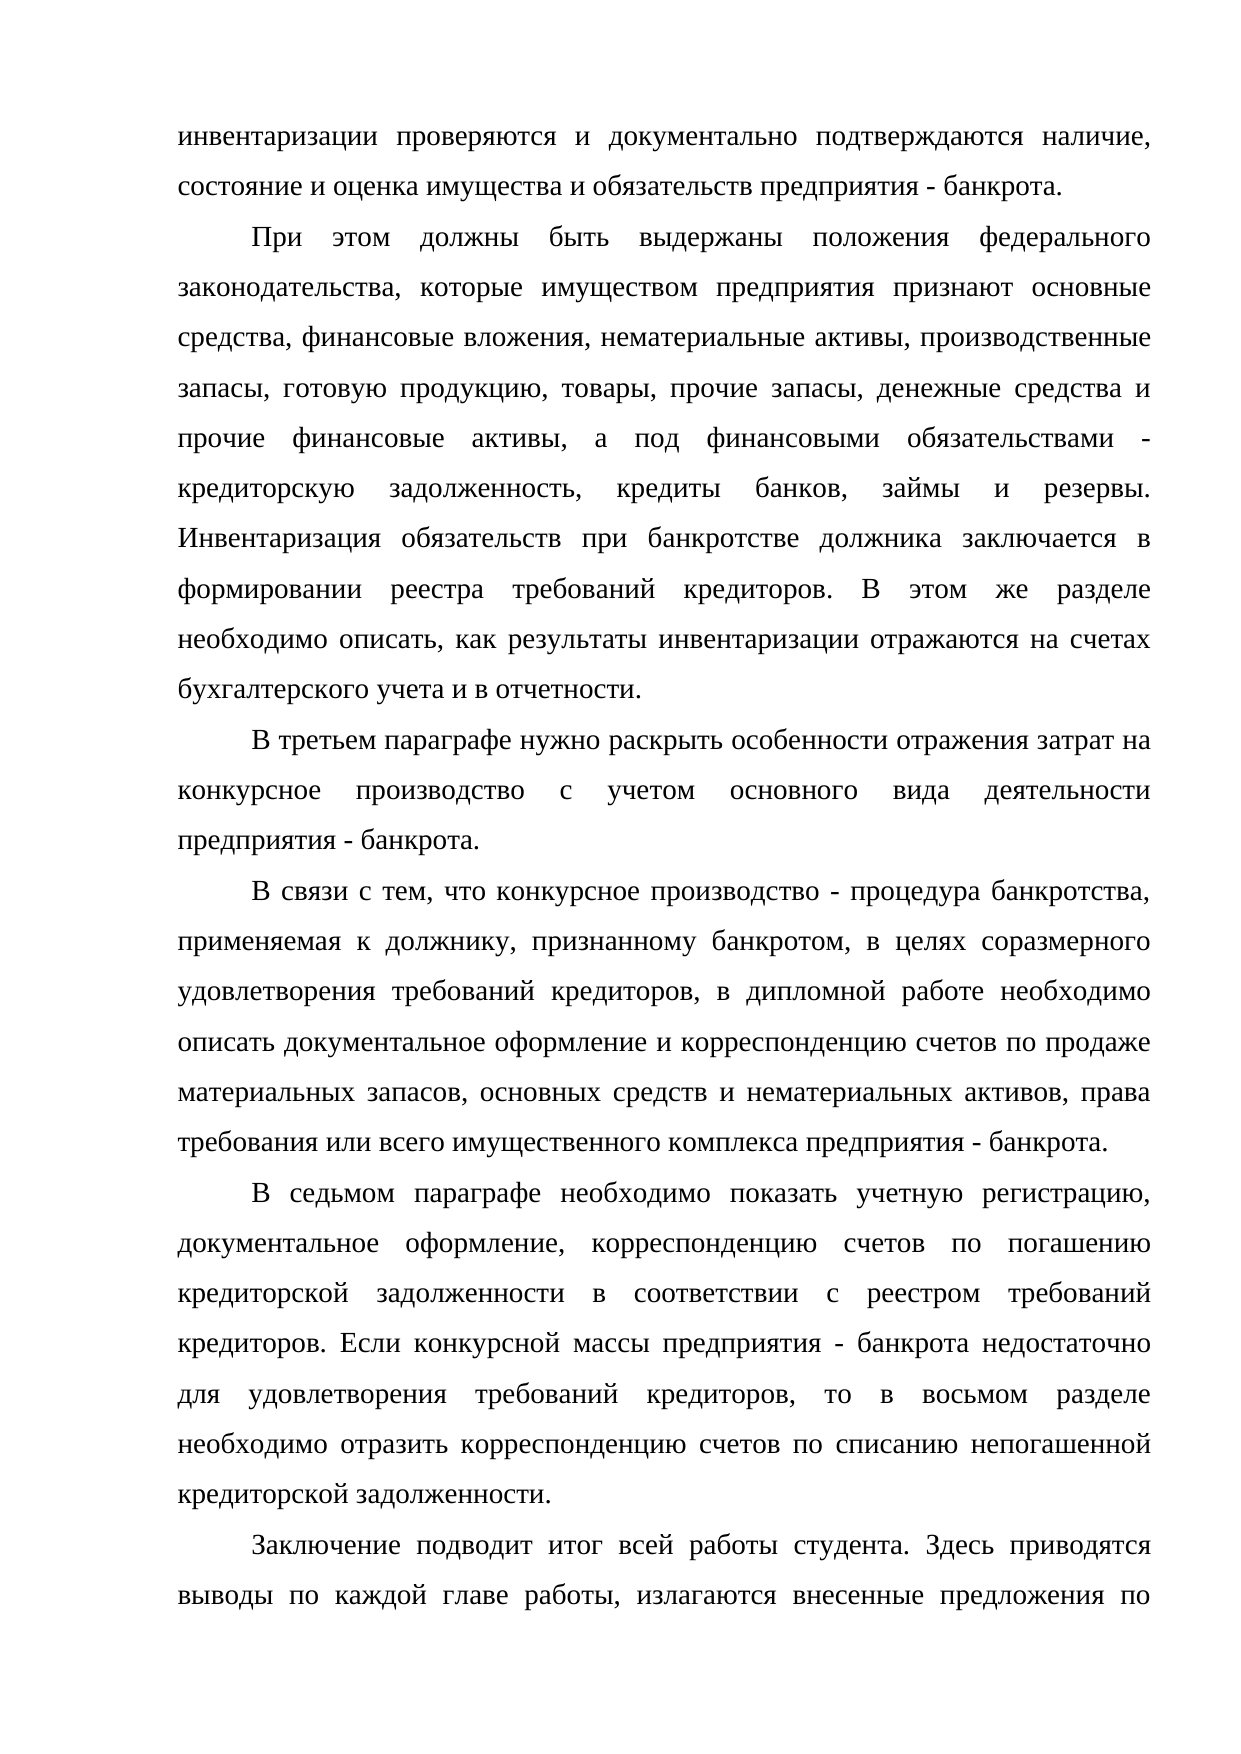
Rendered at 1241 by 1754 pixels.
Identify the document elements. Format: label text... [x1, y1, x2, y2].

text В связи с тем, что конкурсное производство - процедура банкротства, применяемая к должнику, признанному банкротом, в целях соразмерного удовлетворения требований кредиторов, в дипломной работе необходимо описать документальное оформление и корреспонденцию счетов по продаже материальных запасов, основных средств и нематериальных активов, права требования или всего имущественного комплекса предприятия - банкрота. [177, 873, 1152, 1158]
text При этом должны быть выдержаны положения федерального законодательства, которые имуществом предприятия признают основные средства, финансовые вложения, нематериальные активы, производственные запасы, готовую продукцию, товары, прочие запасы, денежные средства и прочие финансовые активы, а под финансовыми обязательствами - кредиторскую задолженность, кредиты банков, займы и резервы. Инвентаризация обязательств при банкротстве должника заключается в формировании реестра требований кредиторов. В этом же разделе необходимо описать, как результаты инвентаризации отражаются на счетах бухгалтерского учета и в отчетности. [177, 219, 1152, 705]
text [177, 1527, 1152, 1611]
text В третьем параграфе нужно раскрыть особенности отражения затрат на конкурсное производство с учетом основного вида деятельности предприятия - банкрота. [177, 722, 1152, 856]
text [177, 118, 1152, 202]
text В седьмом параграфе необходимо показать учетную регистрацию, документальное оформление, корреспонденцию счетов по погашению кредиторской задолженности в соответствии с реестром требований кредиторов. Если конкурсной массы предприятия - банкрота недостаточно для удовлетворения требований кредиторов, то в восьмом разделе необходимо отразить корреспонденцию счетов по списанию непогашенной кредиторской задолженности. [177, 1175, 1152, 1510]
